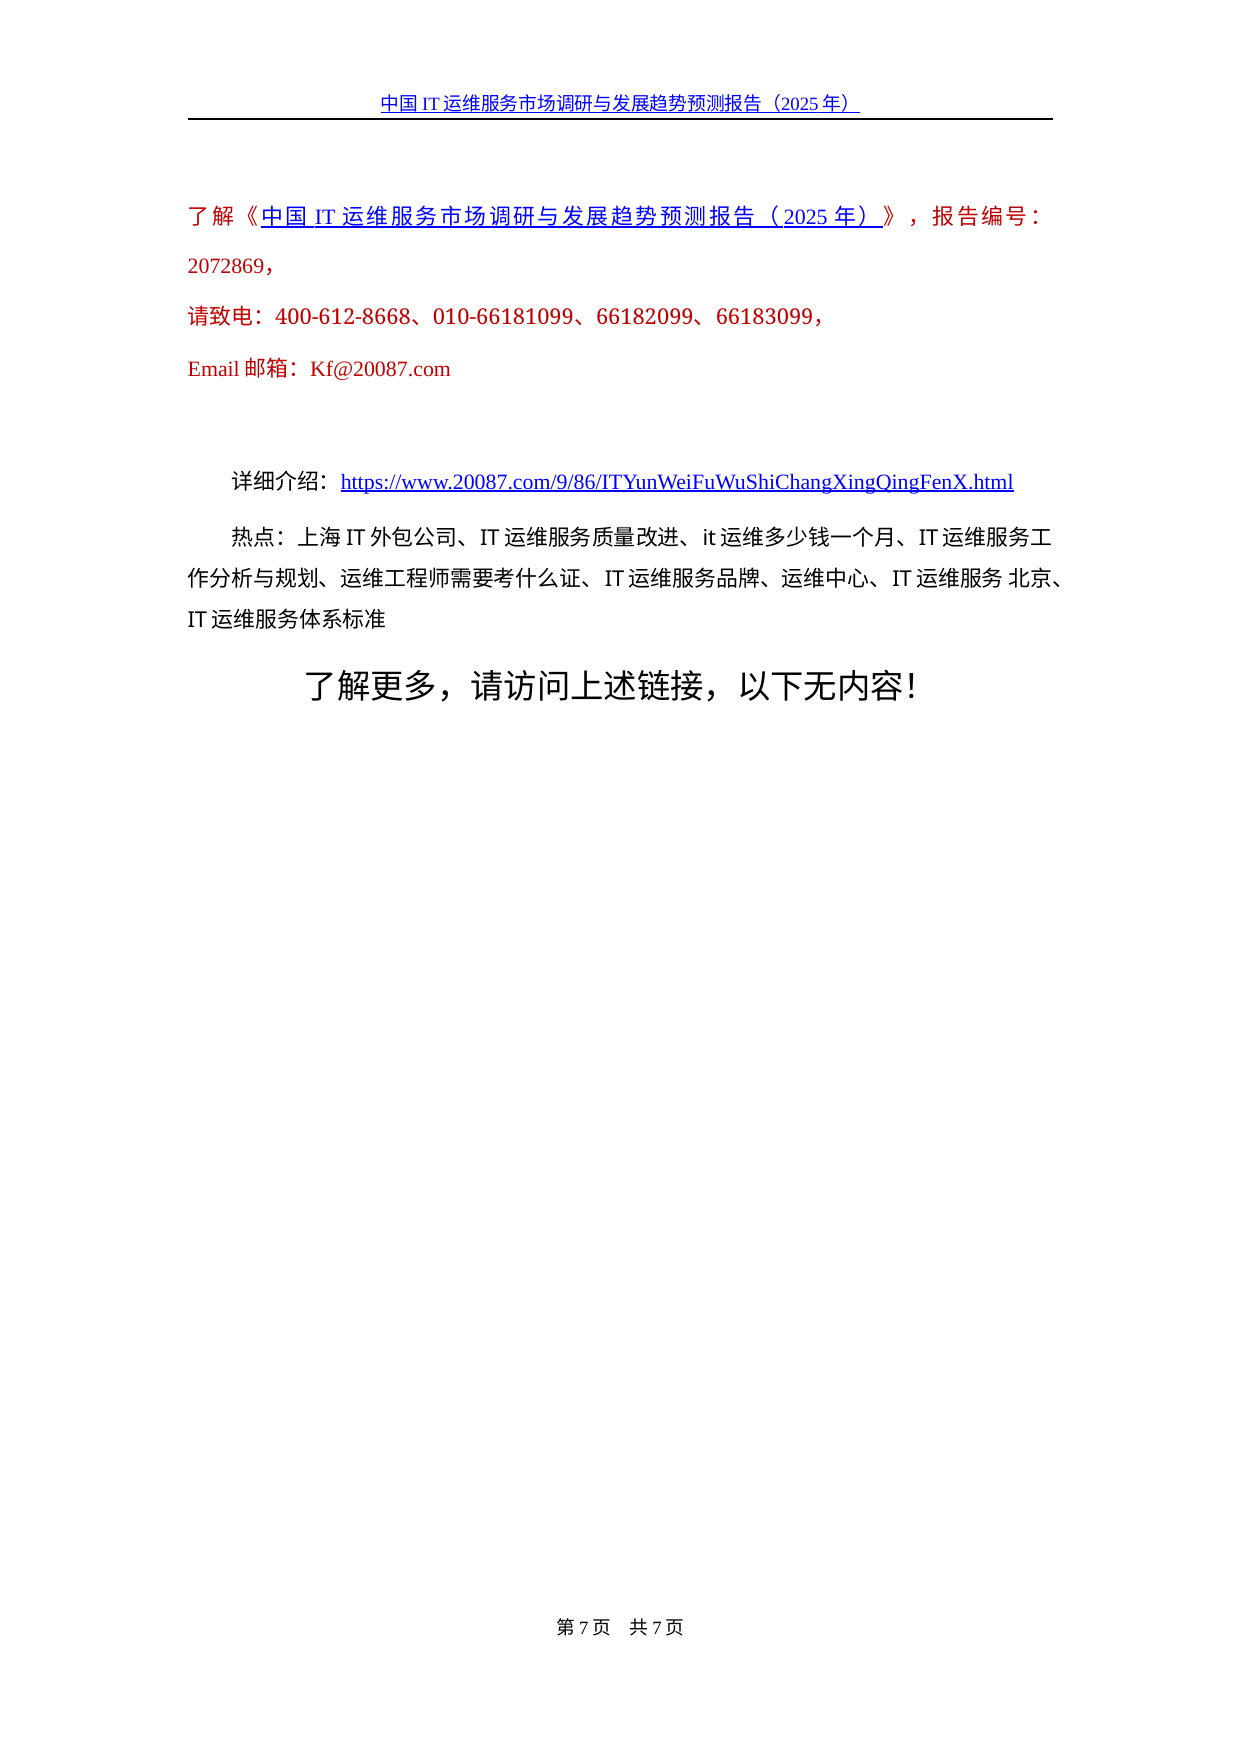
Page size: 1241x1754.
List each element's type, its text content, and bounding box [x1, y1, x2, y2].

text 了解《中国IT运维服务市场调研与发展趋势预测报告（2025年）》，报告编号：2072869， [187, 198, 1053, 280]
title 了解更多，请访问上述链接，以下无内容！ [187, 651, 1053, 716]
text 详细介绍：https://www.20087.com/9/86/ITYunWeiFuWuShiChangXingQingFenX.html [187, 463, 1053, 496]
text 请致电：400-612-8668、010-66181099、66182099、66183099， [187, 299, 1053, 331]
text 热点：上海IT外包公司、IT运维服务质量改进、it运维多少钱一个月、IT运维服务工作分析与规划、运维工程师需要考什么证、IT运维服务品牌、运维中心、IT运维服务 北京、IT运维服务体系标准 [187, 520, 1053, 634]
text Email邮箱：Kf@20087.com [187, 350, 1053, 383]
